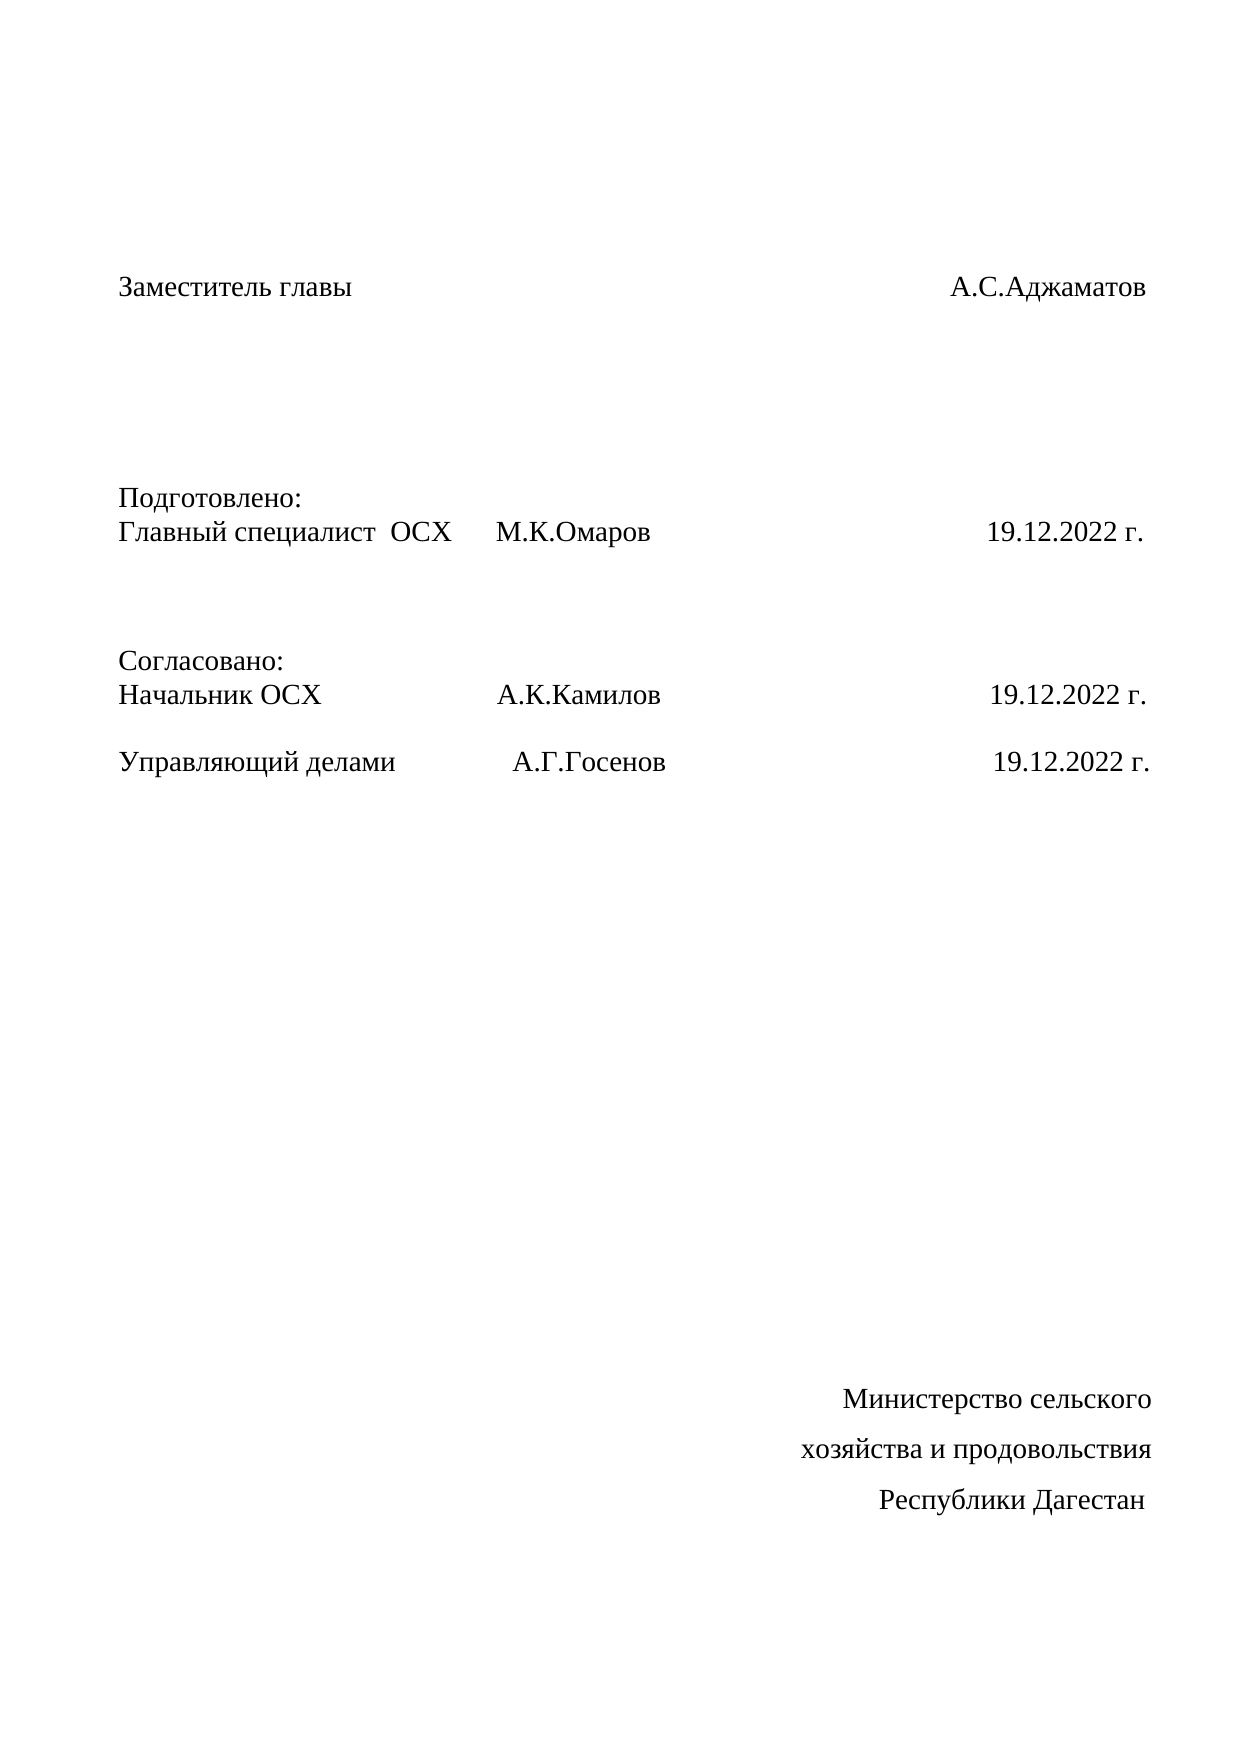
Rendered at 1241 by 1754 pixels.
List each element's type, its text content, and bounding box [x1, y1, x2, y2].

text Управляющий делами А.Г.Госенов 19.12.2022 г. [118, 744, 1152, 777]
text Подготовлено: [118, 480, 1152, 514]
text хозяйства и продовольствия [118, 1431, 1152, 1465]
text Заместитель главы А.С.Аджаматов [118, 269, 1152, 303]
text Министерство сельского [118, 1381, 1152, 1415]
text Республики Дагестан [118, 1482, 1152, 1515]
text Согласовано: [118, 643, 1152, 677]
text Начальник ОСХ А.К.Камилов 19.12.2022 г. [118, 677, 1152, 710]
text Главный специалист ОСХ М.К.Омаров 19.12.2022 г. [118, 514, 1152, 547]
